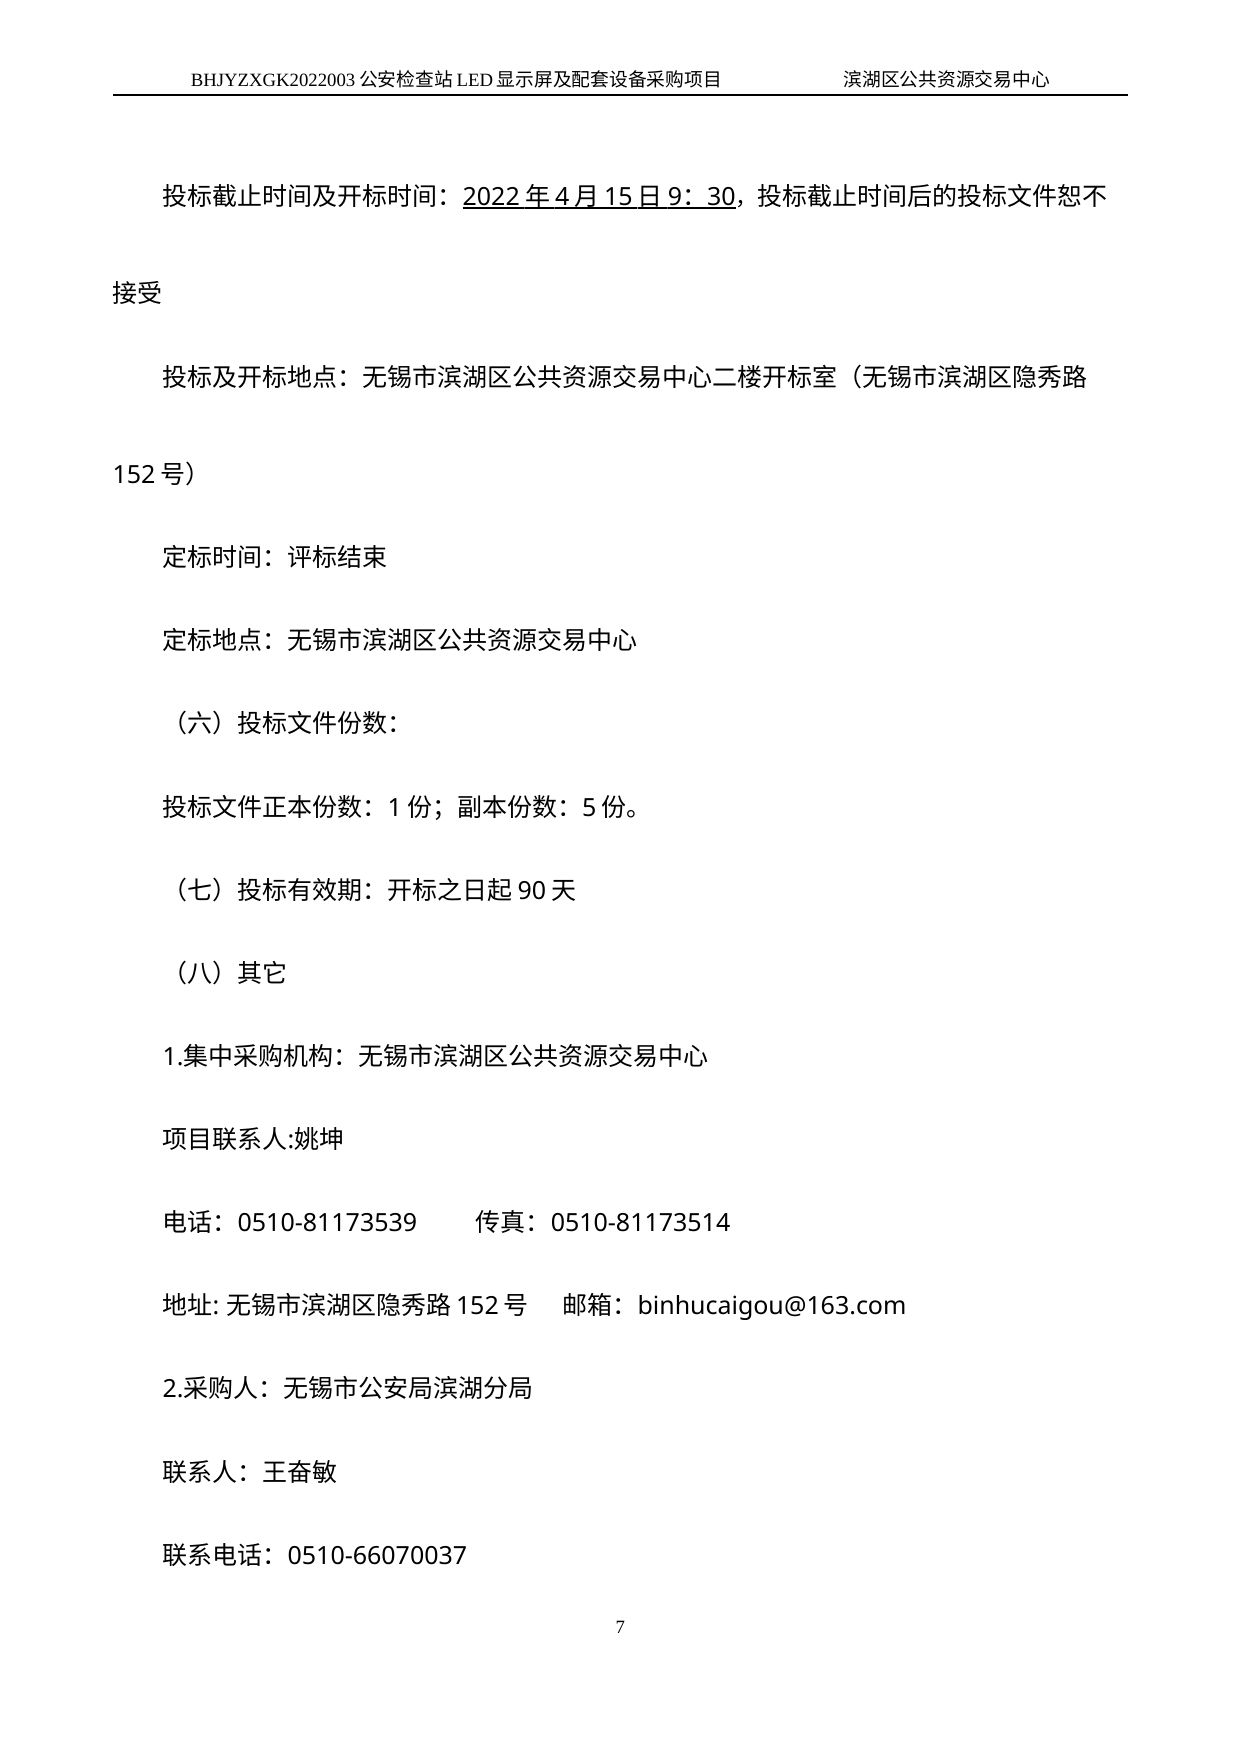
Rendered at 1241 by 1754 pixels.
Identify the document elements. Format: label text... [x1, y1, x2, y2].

text 1.集中采购机构：无锡市滨湖区公共资源交易中心 [112, 1022, 1128, 1087]
text 联系电话：0510-66070037 [112, 1521, 1128, 1586]
text 定标地点：无锡市滨湖区公共资源交易中心 [112, 606, 1128, 671]
text 投标文件正本份数：1份；副本份数：5份。 [112, 773, 1128, 838]
text 电话：0510-81173539 传真：0510-81173514 [112, 1188, 1128, 1253]
text 投标截止时间及开标时间：2022年4月15日9：30，投标截止时间后的投标文件恕不接受 [112, 162, 1128, 324]
text （六）投标文件份数： [112, 689, 1128, 754]
text （八）其它 [112, 939, 1128, 1004]
text 地址: 无锡市滨湖区隐秀路152号 邮箱：binhucaigou@163.com [112, 1271, 1128, 1336]
text 定标时间：评标结束 [112, 523, 1128, 588]
text （七）投标有效期：开标之日起90天 [112, 856, 1128, 921]
text 投标及开标地点：无锡市滨湖区公共资源交易中心二楼开标室（无锡市滨湖区隐秀路152号） [112, 343, 1128, 505]
text 2.采购人：无锡市公安局滨湖分局 [112, 1354, 1128, 1419]
text 联系人：王奋敏 [112, 1438, 1128, 1503]
text 项目联系人:姚坤 [112, 1105, 1128, 1170]
